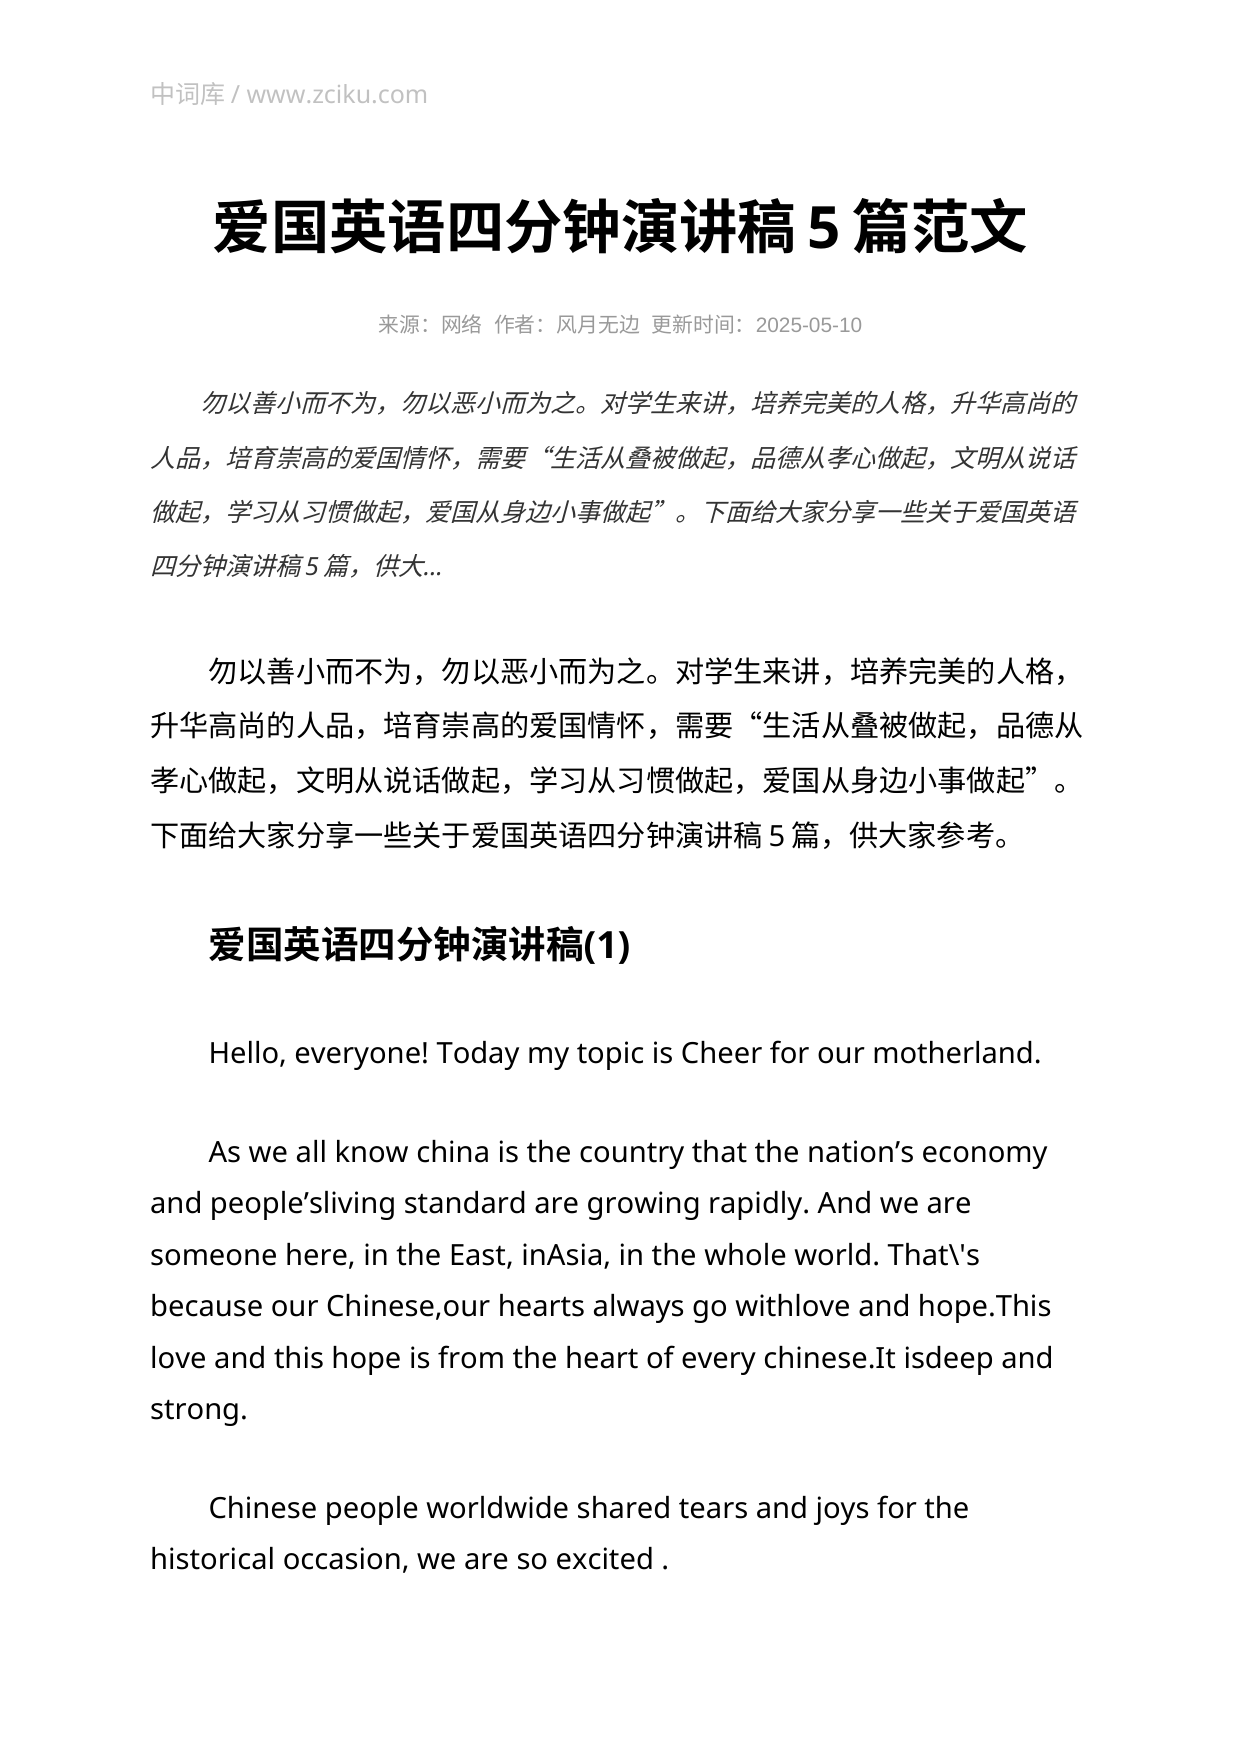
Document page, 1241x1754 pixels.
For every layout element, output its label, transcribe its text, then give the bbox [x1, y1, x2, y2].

text Hello, everyone! Today my topic is Cheer for our motherland. [150, 1032, 1090, 1072]
text 勿以善小而不为，勿以恶小而为之。对学生来讲，培养完美的人格，升华高尚的人品，培育崇高的爱国情怀，需要“生活从叠被做起，品德从孝心做起，文明从说话做起，学习从习惯做起，爱国从身边小事做起”。下面给大家分享一些关于爱国英语四分钟演讲稿5篇，供大家参考。 [150, 648, 1090, 855]
text Chinese people worldwide shared tears and joys for the historical occasion, we are so excited . [150, 1487, 1090, 1578]
text 爱国英语四分钟演讲稿(1) [150, 915, 1090, 969]
text 来源：网络 作者：风月无边 更新时间：2025-05-10 [150, 313, 1090, 337]
text 勿以善小而不为，勿以恶小而为之。对学生来讲，培养完美的人格，升华高尚的人品，培育崇高的爱国情怀，需要“生活从叠被做起，品德从孝心做起，文明从说话做起，学习从习惯做起，爱国从身边小事做起”。下面给大家分享一些关于爱国英语四分钟演讲稿5篇，供大... [150, 384, 1090, 583]
subtitle 爱国英语四分钟演讲稿5篇范文 [150, 181, 1090, 266]
text As we all know china is the country that the nation’s economy and people’sliving standard are growing rapidly. And we are someone here, in the East, inAsia, in the whole world. That\'s because our Chinese,our hearts always go withlove and hope.This love and this hope is from the heart of every chinese.It isdeep and strong. [150, 1131, 1090, 1428]
